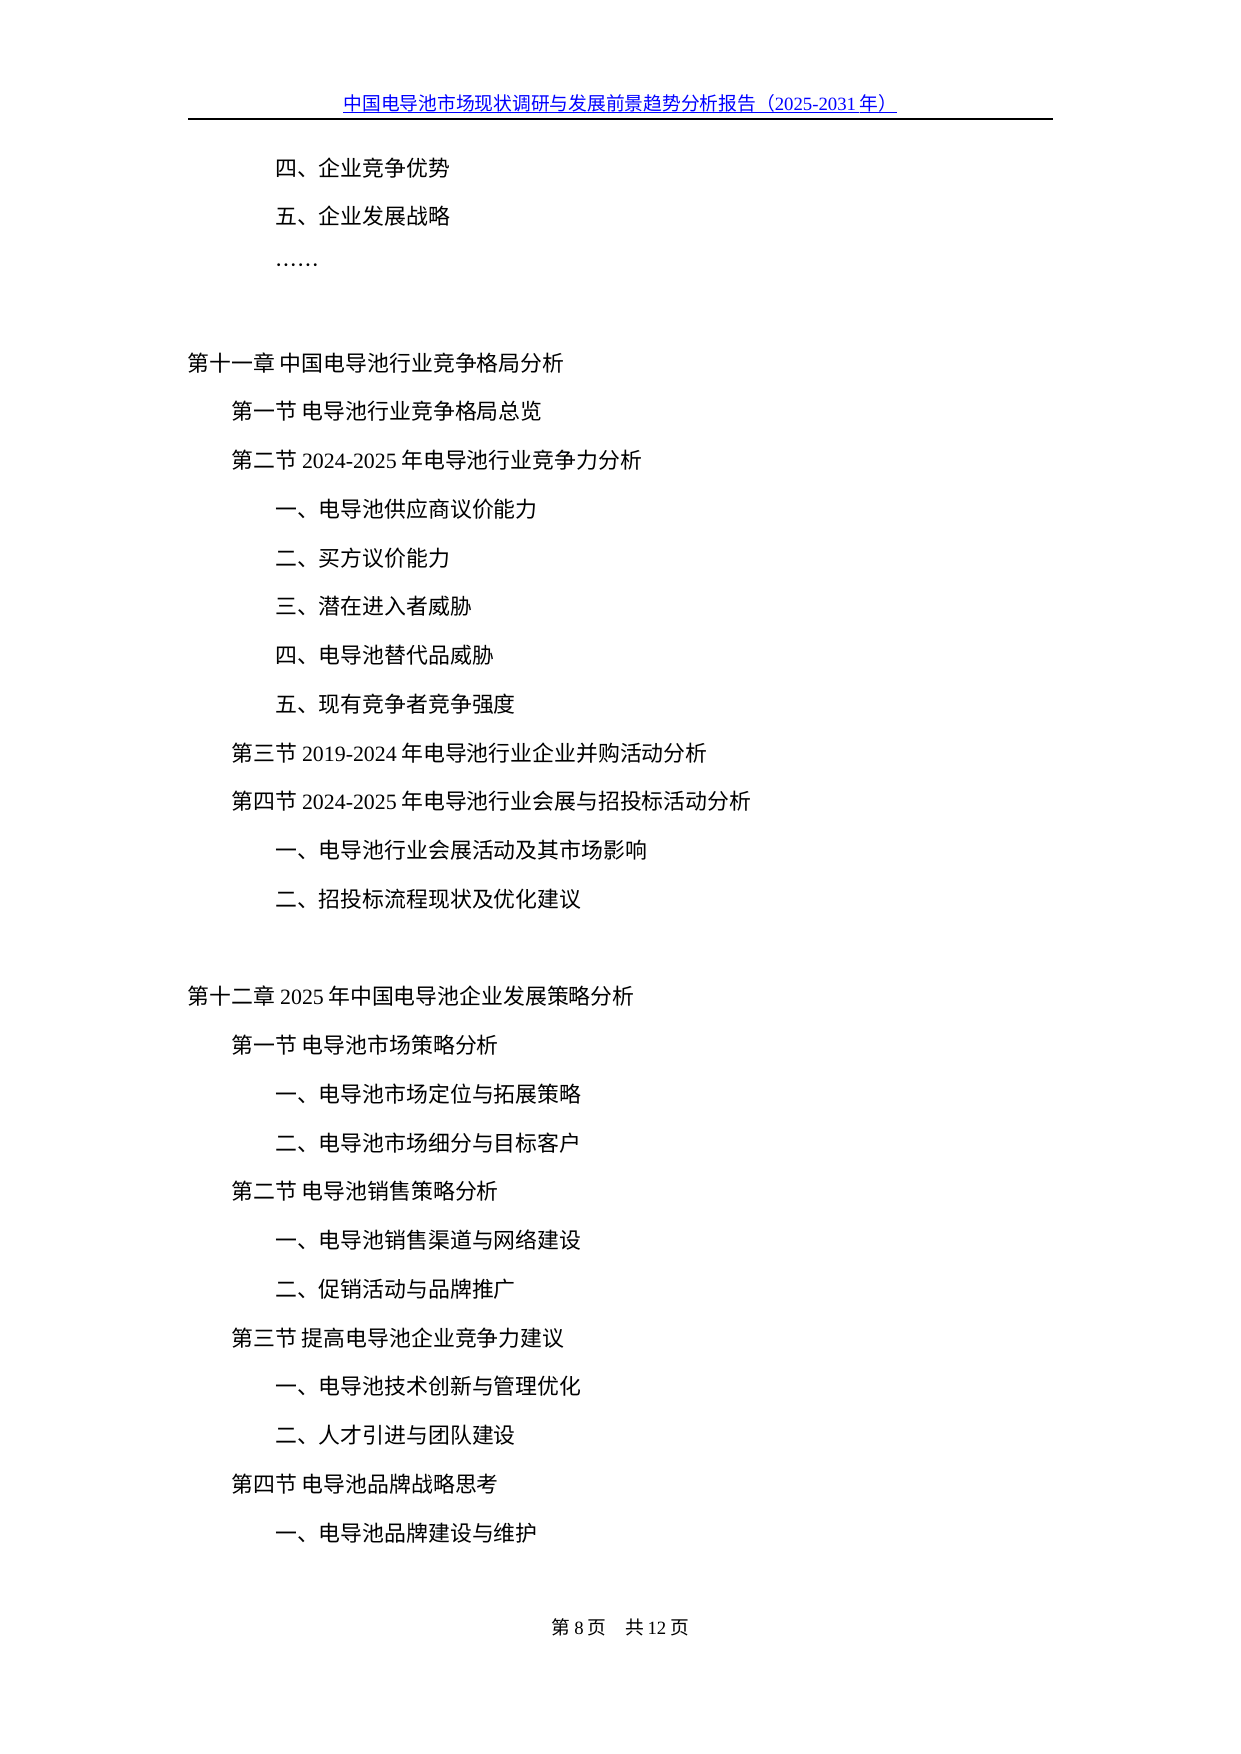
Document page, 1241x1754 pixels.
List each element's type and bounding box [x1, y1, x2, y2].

text [187, 150, 1053, 1548]
